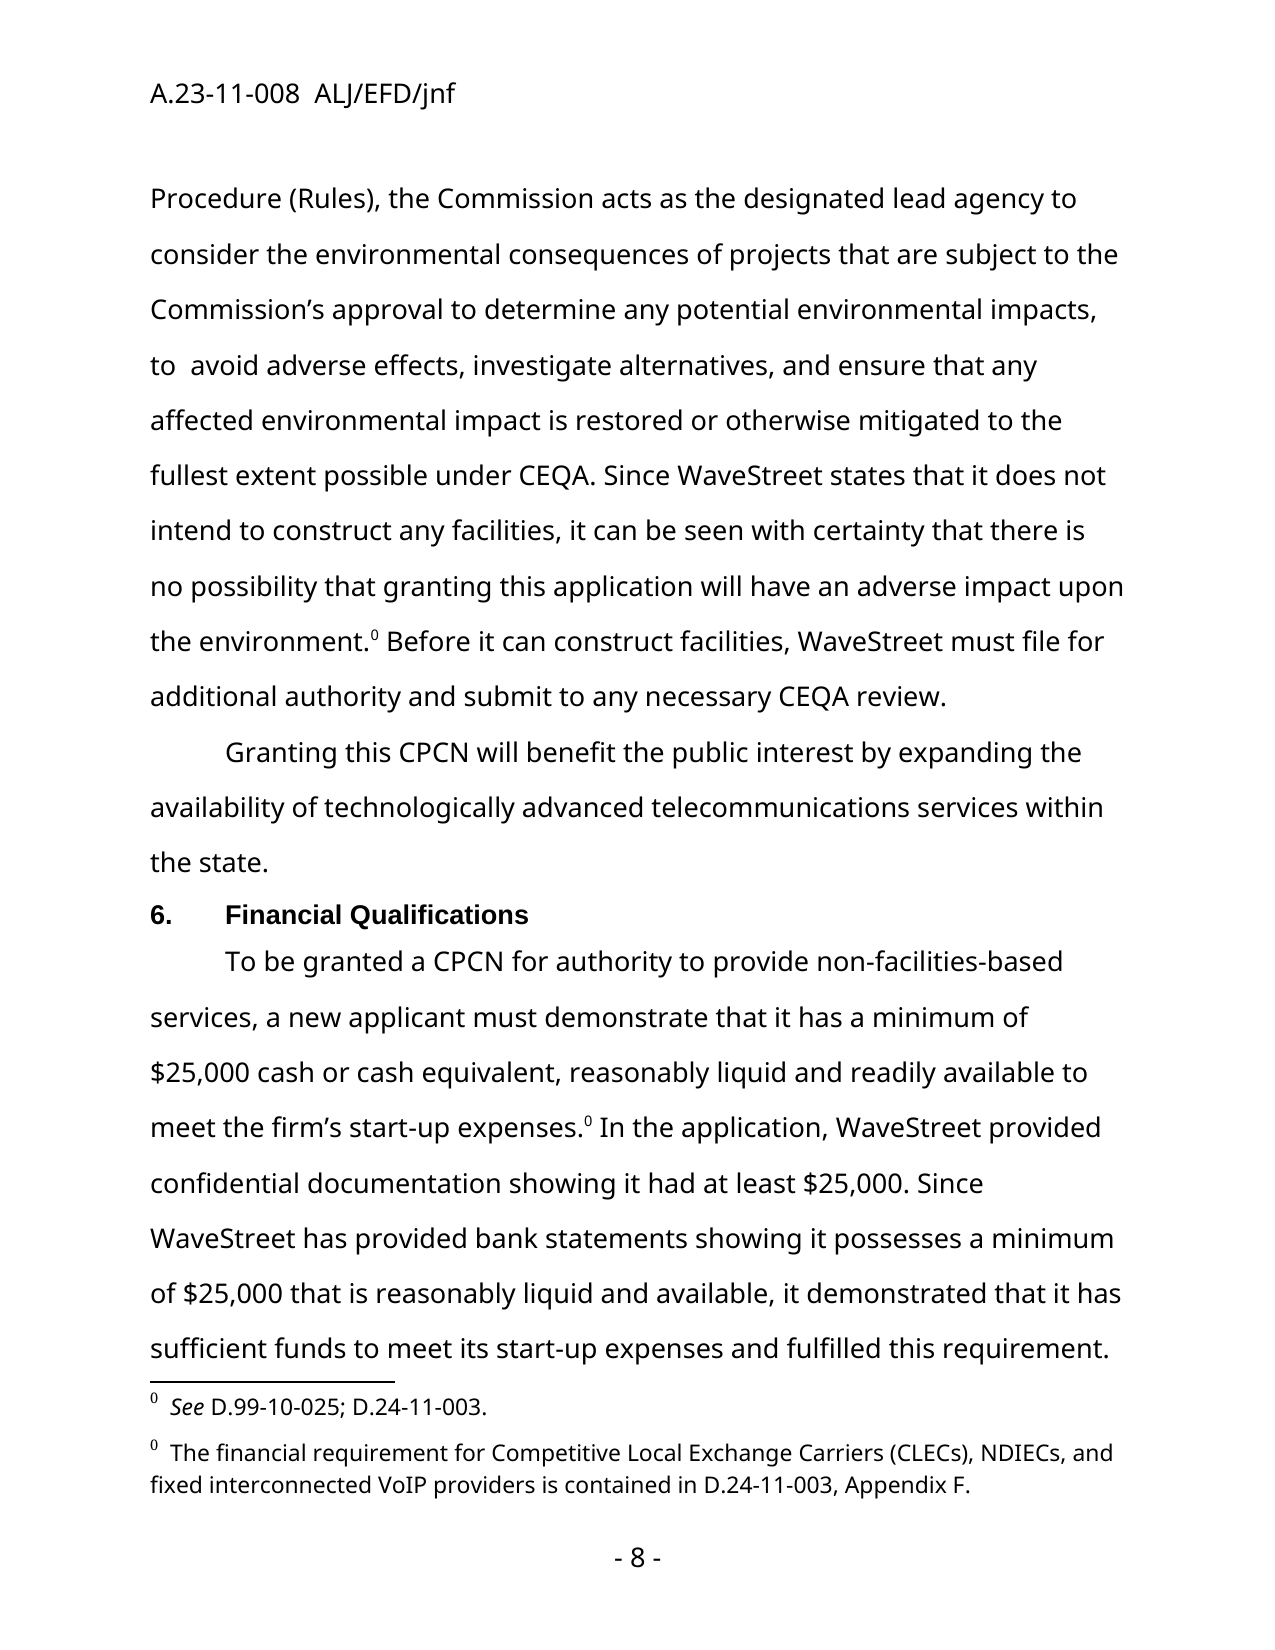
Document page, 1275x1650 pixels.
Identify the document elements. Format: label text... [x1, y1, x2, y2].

text Granting this CPCN will benefit the public interest by expanding the availability of technologically advanced telecommunications services within the state. [150, 733, 1125, 881]
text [150, 943, 1125, 1367]
subtitle Financial Qualifications [150, 899, 900, 930]
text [150, 180, 1125, 715]
